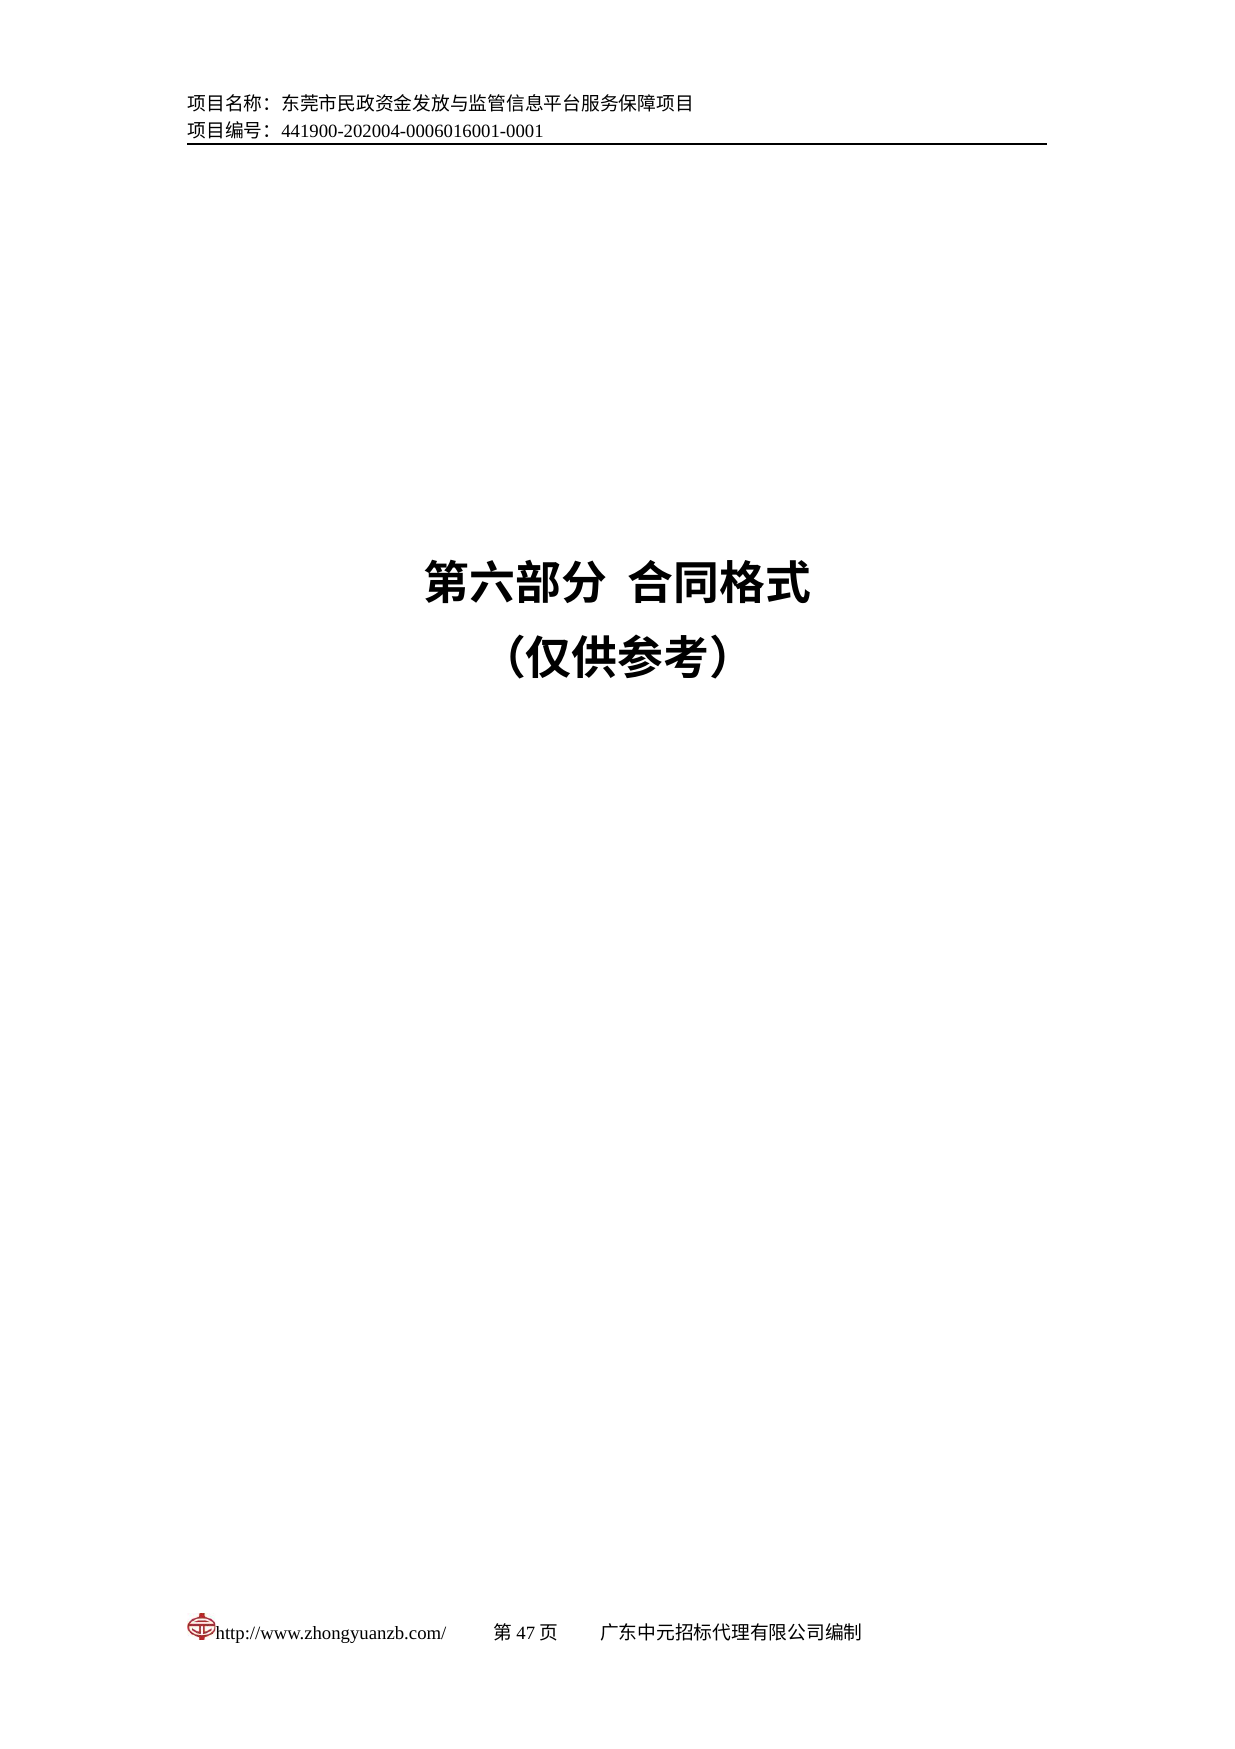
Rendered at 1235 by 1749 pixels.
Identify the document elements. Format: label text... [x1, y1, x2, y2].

text （仅供参考） [187, 638, 1047, 684]
picture [187, 1613, 216, 1640]
text 第六部分 合同格式 [187, 562, 1047, 608]
